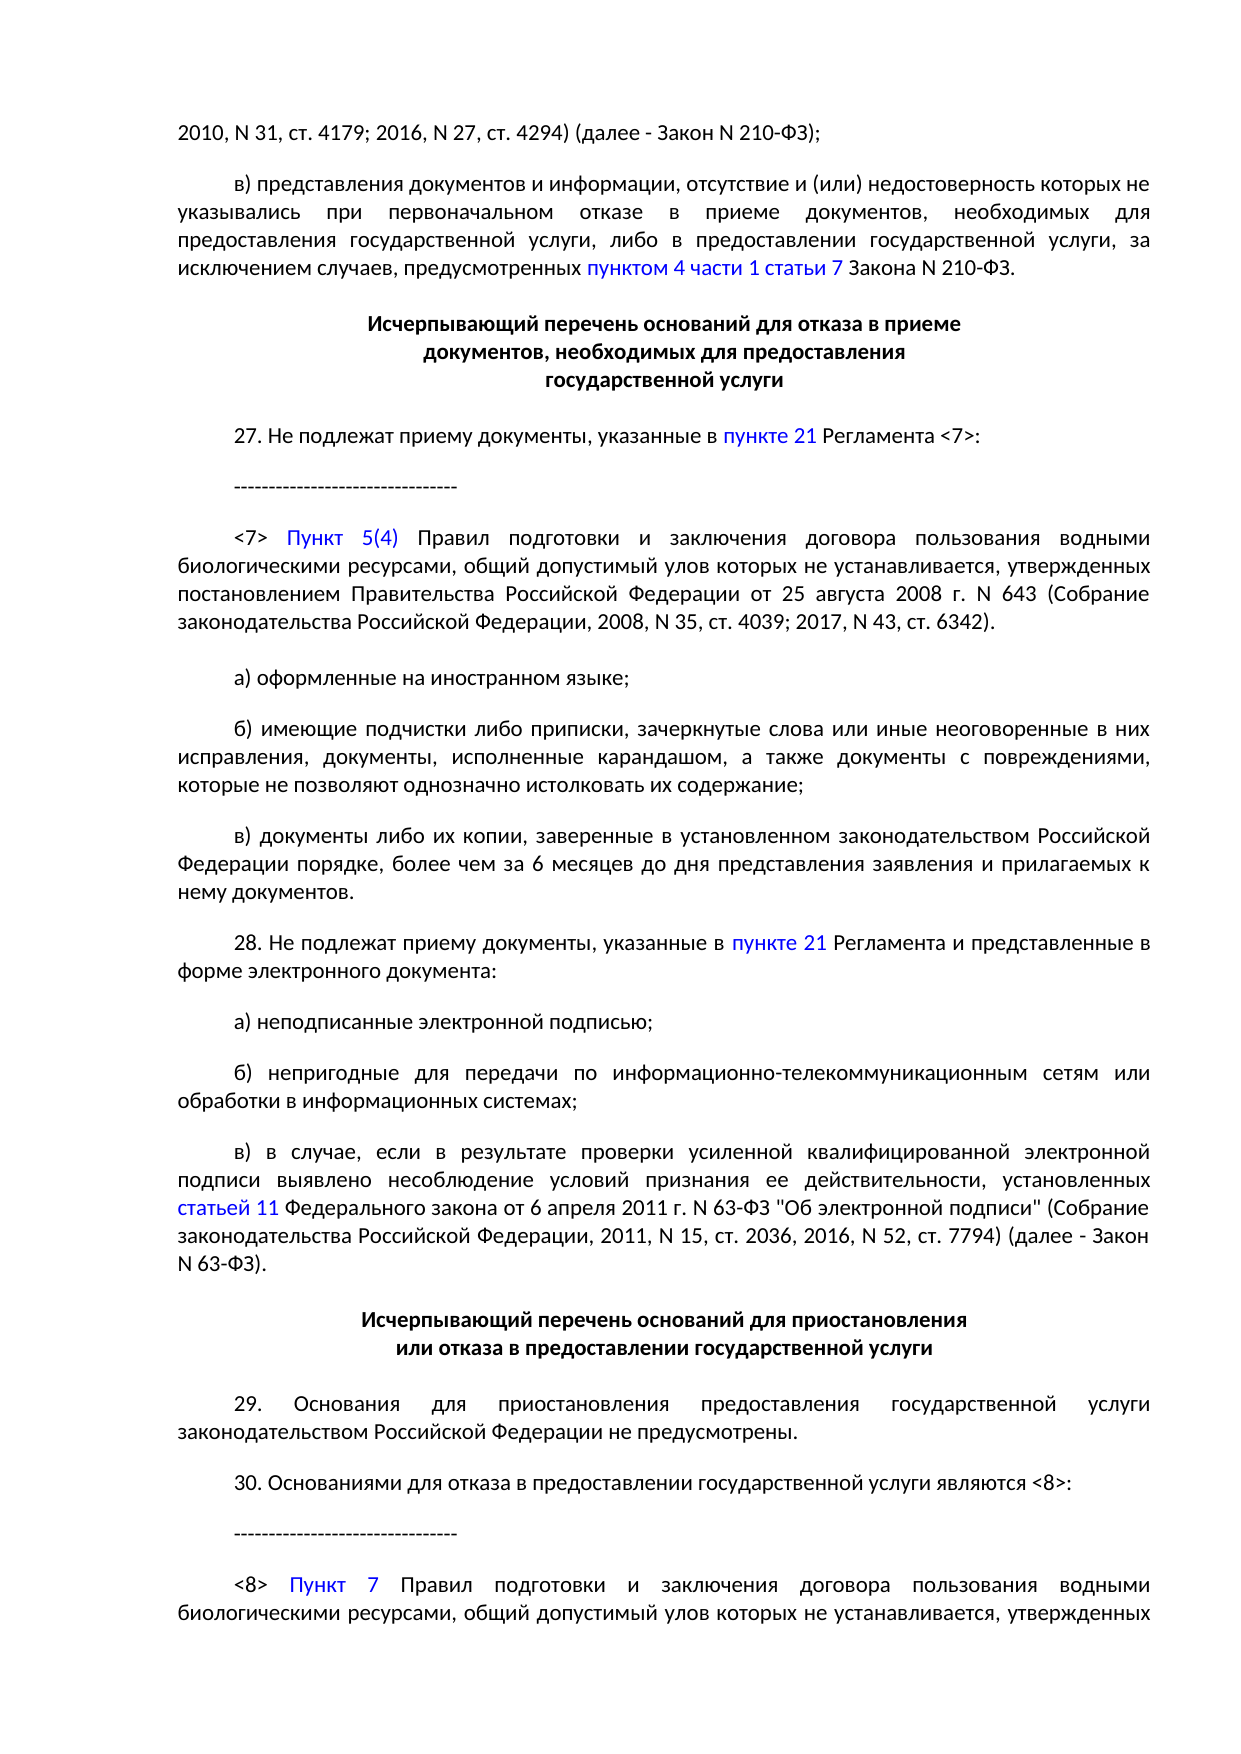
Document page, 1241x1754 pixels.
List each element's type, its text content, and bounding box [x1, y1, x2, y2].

title документов, необходимых для предоставления [177, 337, 1152, 365]
title Исчерпывающий перечень оснований для отказа в приеме [177, 309, 1152, 337]
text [177, 118, 1152, 146]
title Исчерпывающий перечень оснований для приостановления [177, 1305, 1152, 1333]
text б) имеющие подчистки либо приписки, зачеркнутые слова или иные неоговоренные в них исправления, документы, исполненные карандашом, а также документы с повреждениями, которые не позволяют однозначно истолковать их содержание; [177, 714, 1152, 798]
text 30. Основаниями для отказа в предоставлении государственной услуги являются <8>: [177, 1468, 1152, 1496]
text 29. Основания для приостановления предоставления государственной услуги законодательством Российской Федерации не предусмотрены. [177, 1389, 1152, 1445]
text 28. Не подлежат приему документы, указанные в пункте 21 Регламента и представленные в форме электронного документа: [177, 928, 1152, 984]
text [177, 1570, 1152, 1626]
text -------------------------------- [177, 472, 1152, 500]
text -------------------------------- [177, 1519, 1152, 1547]
text а) неподписанные электронной подписью; [177, 1007, 1152, 1035]
text в) представления документов и информации, отсутствие и (или) недостоверность которых не указывались при первоначальном отказе в приеме документов, необходимых для предоставления государственной услуги, либо в предоставлении государственной услуги, за исключением случаев, предусмотренных пунктом 4 части 1 статьи 7 Закона N 210-ФЗ. [177, 169, 1152, 281]
text а) оформленные на иностранном языке; [177, 663, 1152, 691]
title или отказа в предоставлении государственной услуги [177, 1333, 1152, 1361]
text в) документы либо их копии, заверенные в установленном законодательством Российской Федерации порядке, более чем за 6 месяцев до дня представления заявления и прилагаемых к нему документов. [177, 821, 1152, 905]
text <7> Пункт 5(4) Правил подготовки и заключения договора пользования водными биологическими ресурсами, общий допустимый улов которых не устанавливается, утвержденных постановлением Правительства Российской Федерации от 25 августа 2008 г. N 643 (Собрание законодательства Российской Федерации, 2008, N 35, ст. 4039; 2017, N 43, ст. 6342). [177, 523, 1152, 635]
text в) в случае, если в результате проверки усиленной квалифицированной электронной подписи выявлено несоблюдение условий признания ее действительности, установленных статьей 11 Федерального закона от 6 апреля 2011 г. N 63-ФЗ "Об электронной подписи" (Собрание законодательства Российской Федерации, 2011, N 15, ст. 2036, 2016, N 52, ст. 7794) (далее - Закон N 63-ФЗ). [177, 1137, 1152, 1277]
text б) непригодные для передачи по информационно-телекоммуникационным сетям или обработки в информационных системах; [177, 1058, 1152, 1114]
title государственной услуги [177, 365, 1152, 393]
text 27. Не подлежат приему документы, указанные в пункте 21 Регламента <7>: [177, 421, 1152, 449]
